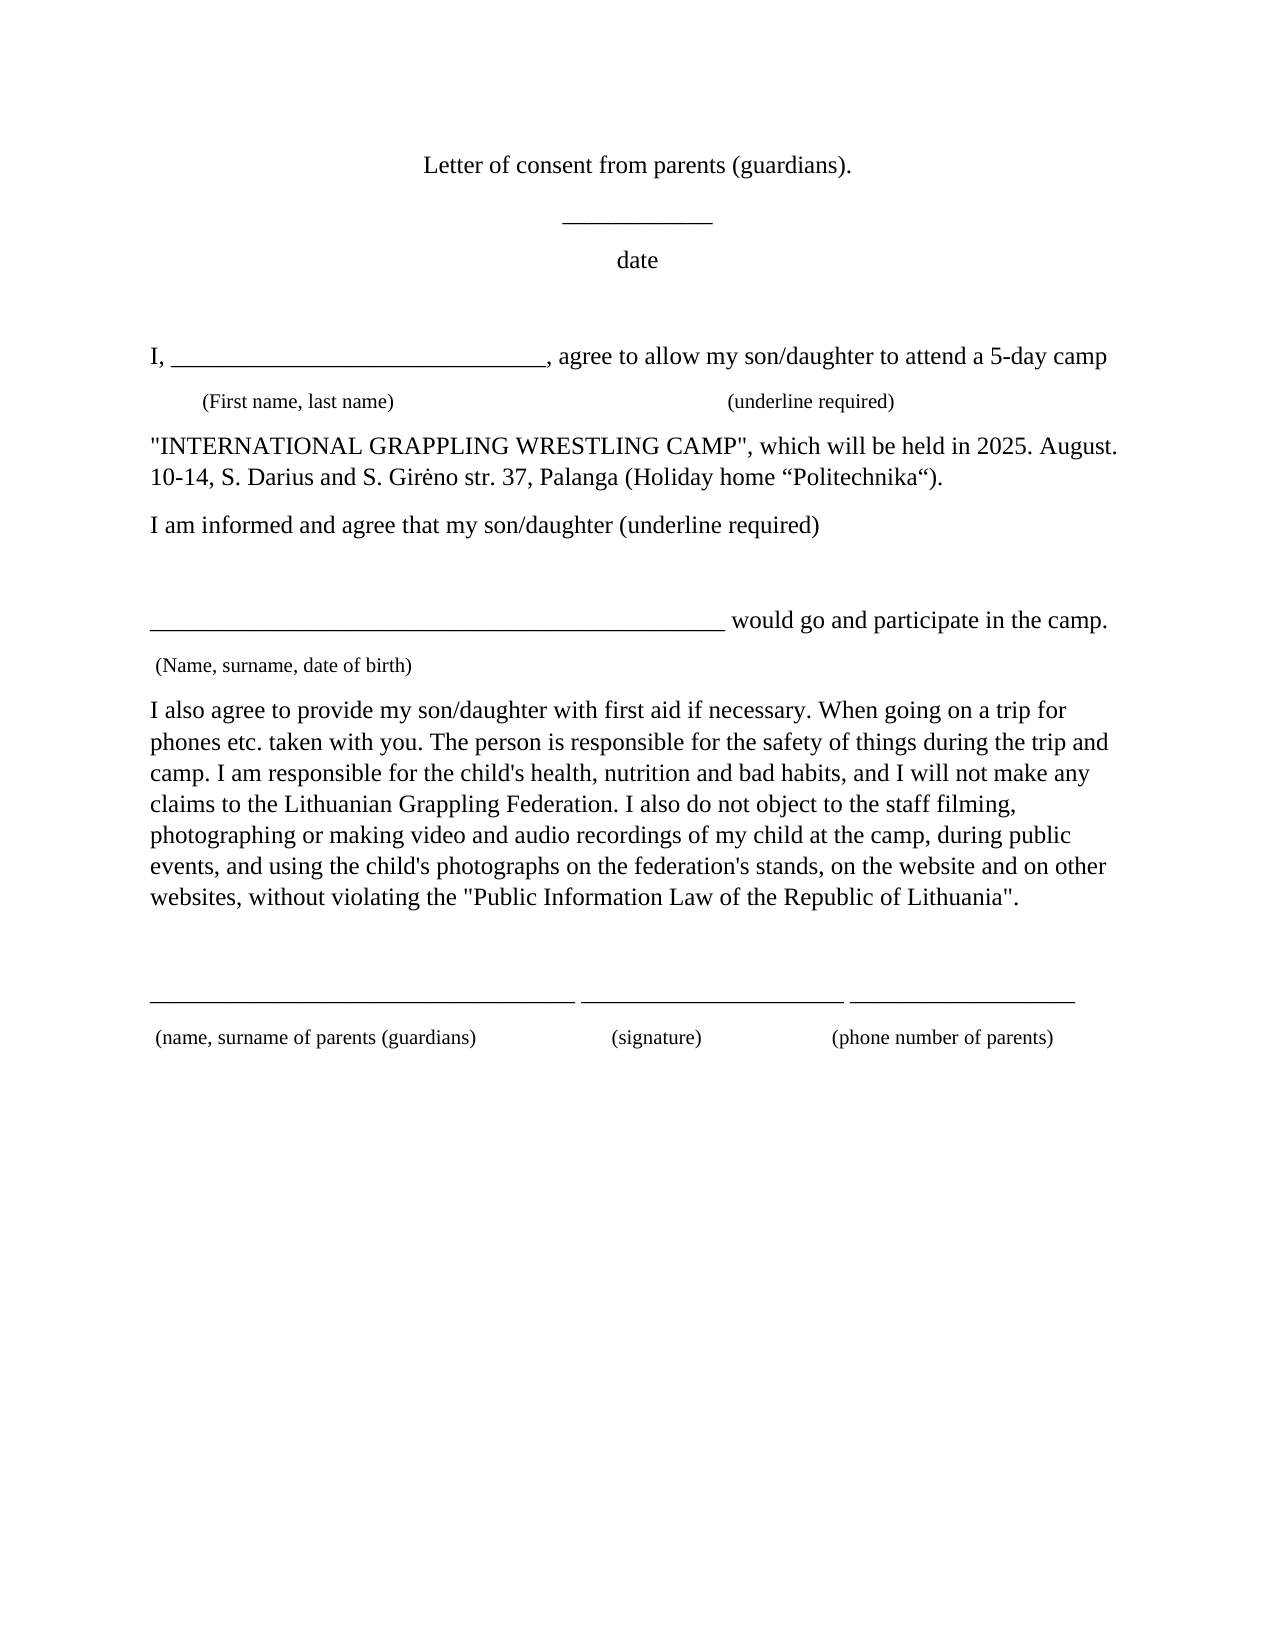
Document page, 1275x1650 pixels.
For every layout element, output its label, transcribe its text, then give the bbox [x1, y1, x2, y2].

text date [150, 245, 1125, 274]
text I, ______________________________, agree to allow my son/daughter to attend a 5-day camp [150, 341, 1125, 369]
text (First name, last name) (underline required) [150, 388, 1125, 413]
text I am informed and agree that my son/daughter (underline required) [150, 510, 1125, 539]
text (Name, surname, date of birth) [150, 653, 1125, 677]
text Letter of consent from parents (guardians). [150, 150, 1125, 179]
text I also agree to provide my son/daughter with first aid if necessary. When going on a trip for phones etc. taken with you. The person is responsible for the safety of things during the trip and camp. I am responsible for the child's health, nutrition and bad habits, and I will not make any claims to the Lithuanian Grappling Federation. I also do not object to the staff filming, photographing or making video and audio recordings of my child at the camp, during public events, and using the child's photographs on the federation's stands, on the website and on other websites, without violating the "Public Information Law of the Republic of Lithuania". [150, 696, 1125, 911]
text "INTERNATIONAL GRAPPLING WRESTLING CAMP", which will be held in 2025. August. 10-14, S. Darius and S. Girėno str. 37, Palanga (Holiday home “Politechnika“). [150, 431, 1125, 491]
text (name, surname of parents (guardians) (signature) (phone number of parents) [150, 1025, 1125, 1049]
text __________________________________ _____________________ __________________ [150, 977, 1125, 1006]
text ____________ [150, 198, 1125, 226]
text ______________________________________________ would go and participate in the camp. [150, 605, 1125, 634]
